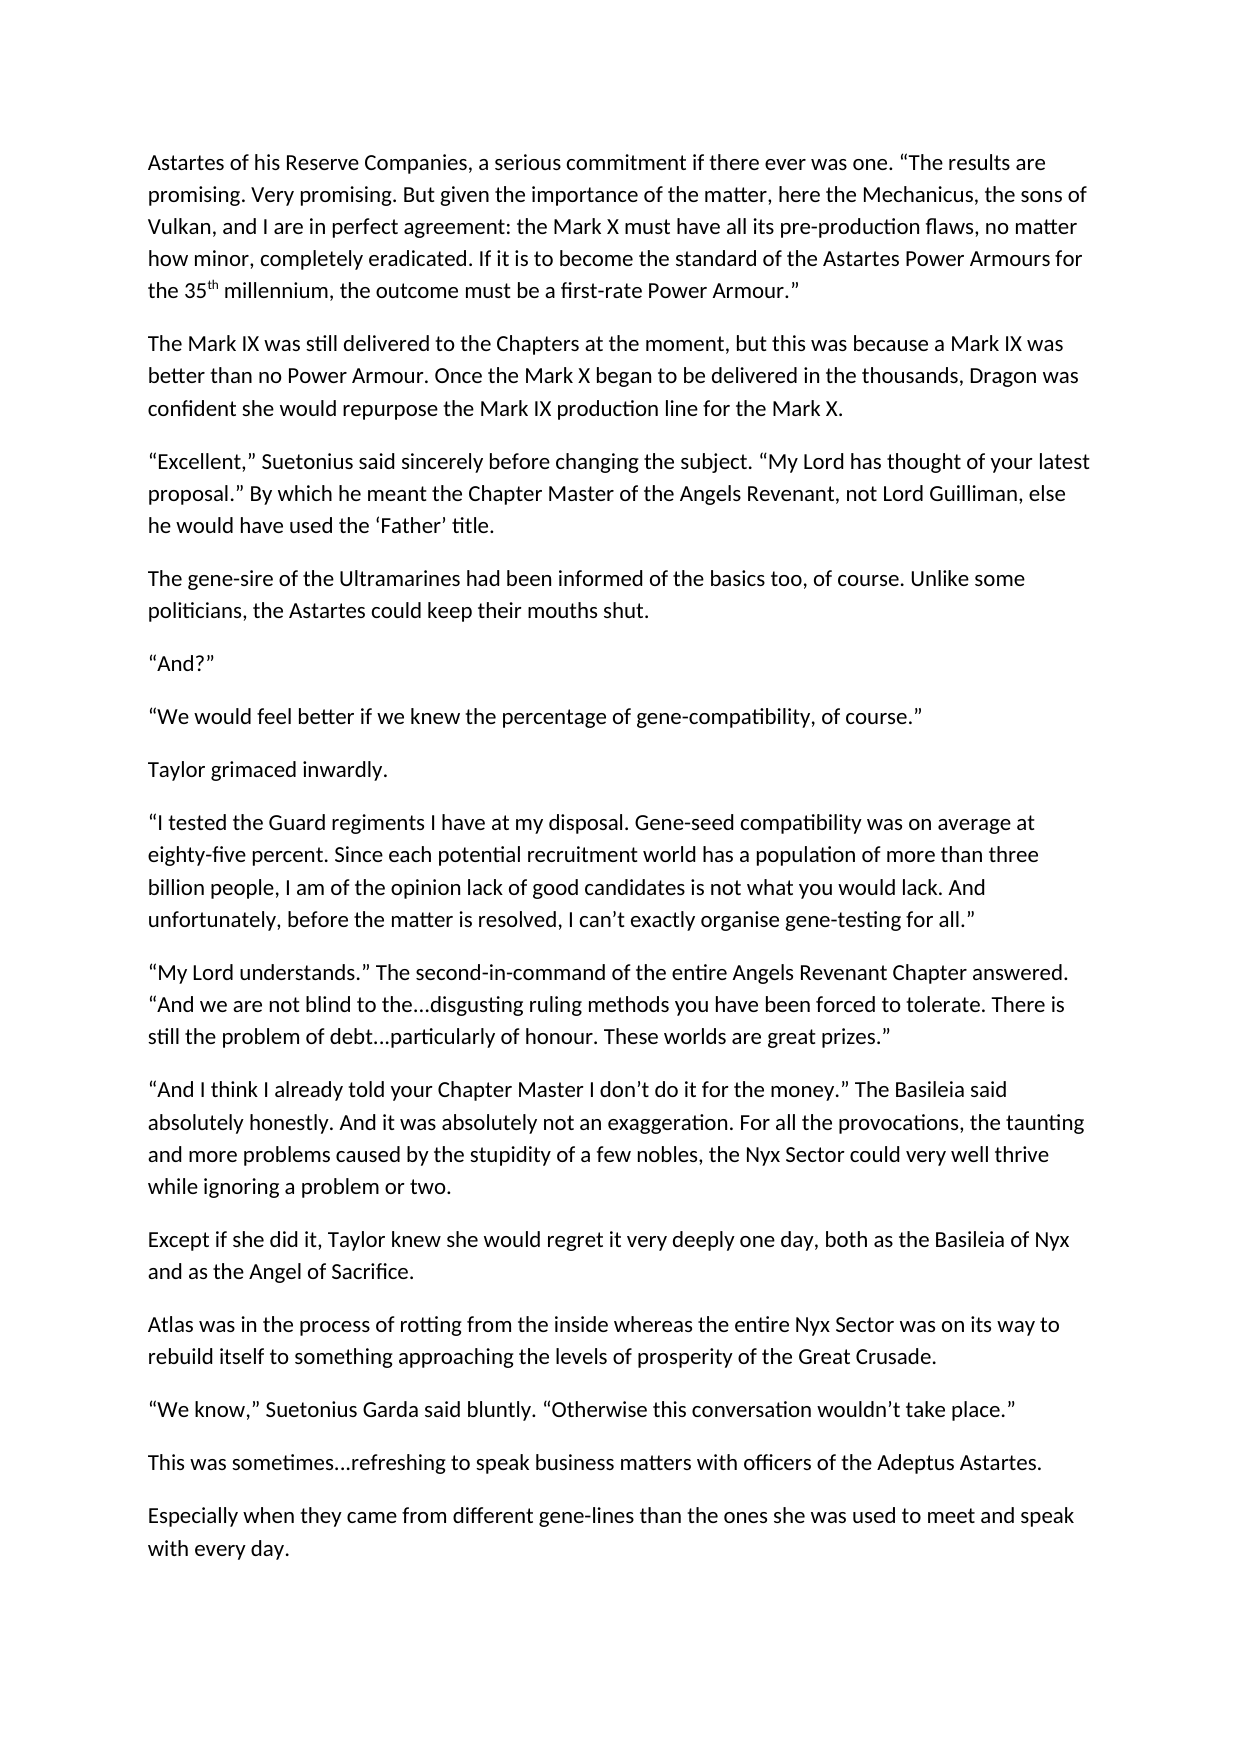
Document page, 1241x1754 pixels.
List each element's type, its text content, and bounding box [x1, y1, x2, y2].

text Taylor grimaced inwardly. [148, 755, 1093, 783]
text “Excellent,” Suetonius said sincerely before changing the subject. “My Lord has thought of your latest proposal.” By which he meant the Chapter Master of the Angels Revenant, not Lord Guilliman, else he would have used the ‘Father’ title. [148, 447, 1093, 539]
text “We know,” Suetonius Garda said bluntly. “Otherwise this conversation wouldn’t take place.” [148, 1395, 1093, 1423]
text The gene-sire of the Ultramarines had been informed of the basics too, of course. Unlike some politicians, the Astartes could keep their mouths shut. [148, 564, 1093, 624]
text “I tested the Guard regiments I have at my disposal. Gene-seed compatibility was on average at eighty-five percent. Since each potential recruitment world has a population of more than three billion people, I am of the opinion lack of good candidates is not what you would lack. And unfortunately, before the matter is resolved, I can’t exactly organise gene-testing for all.” [148, 808, 1093, 933]
text Except if she did it, Taylor knew she would regret it very deeply one day, both as the Basileia of Nyx and as the Angel of Sacrifice. [148, 1225, 1093, 1285]
text This was sometimes...refreshing to speak business matters with officers of the Adeptus Astartes. [148, 1448, 1093, 1476]
text Atlas was in the process of rotting from the inside whereas the entire Nyx Sector was on its way to rebuild itself to something approaching the levels of prosperity of the Great Crusade. [148, 1310, 1093, 1370]
text “We would feel better if we knew the percentage of gene-compatibility, of course.” [148, 702, 1093, 730]
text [148, 148, 1093, 304]
text Especially when they came from different gene-lines than the ones she was used to meet and speak with every day. [148, 1501, 1093, 1562]
text “And?” [148, 649, 1093, 677]
text The Mark IX was still delivered to the Chapters at the moment, but this was because a Mark IX was better than no Power Armour. Once the Mark X began to be delivered in the thousands, Dragon was confident she would repurpose the Mark IX production line for the Mark X. [148, 329, 1093, 422]
text “My Lord understands.” The second-in-command of the entire Angels Revenant Chapter answered. “And we are not blind to the...disgusting ruling methods you have been forced to tolerate. There is still the problem of debt...particularly of honour. These worlds are great prizes.” [148, 958, 1093, 1050]
text “And I think I already told your Chapter Master I don’t do it for the money.” The Basileia said absolutely honestly. And it was absolutely not an exaggeration. For all the provocations, the taunting and more problems caused by the stupidity of a few nobles, the Nyx Sector could very well thrive while ignoring a problem or two. [148, 1075, 1093, 1200]
